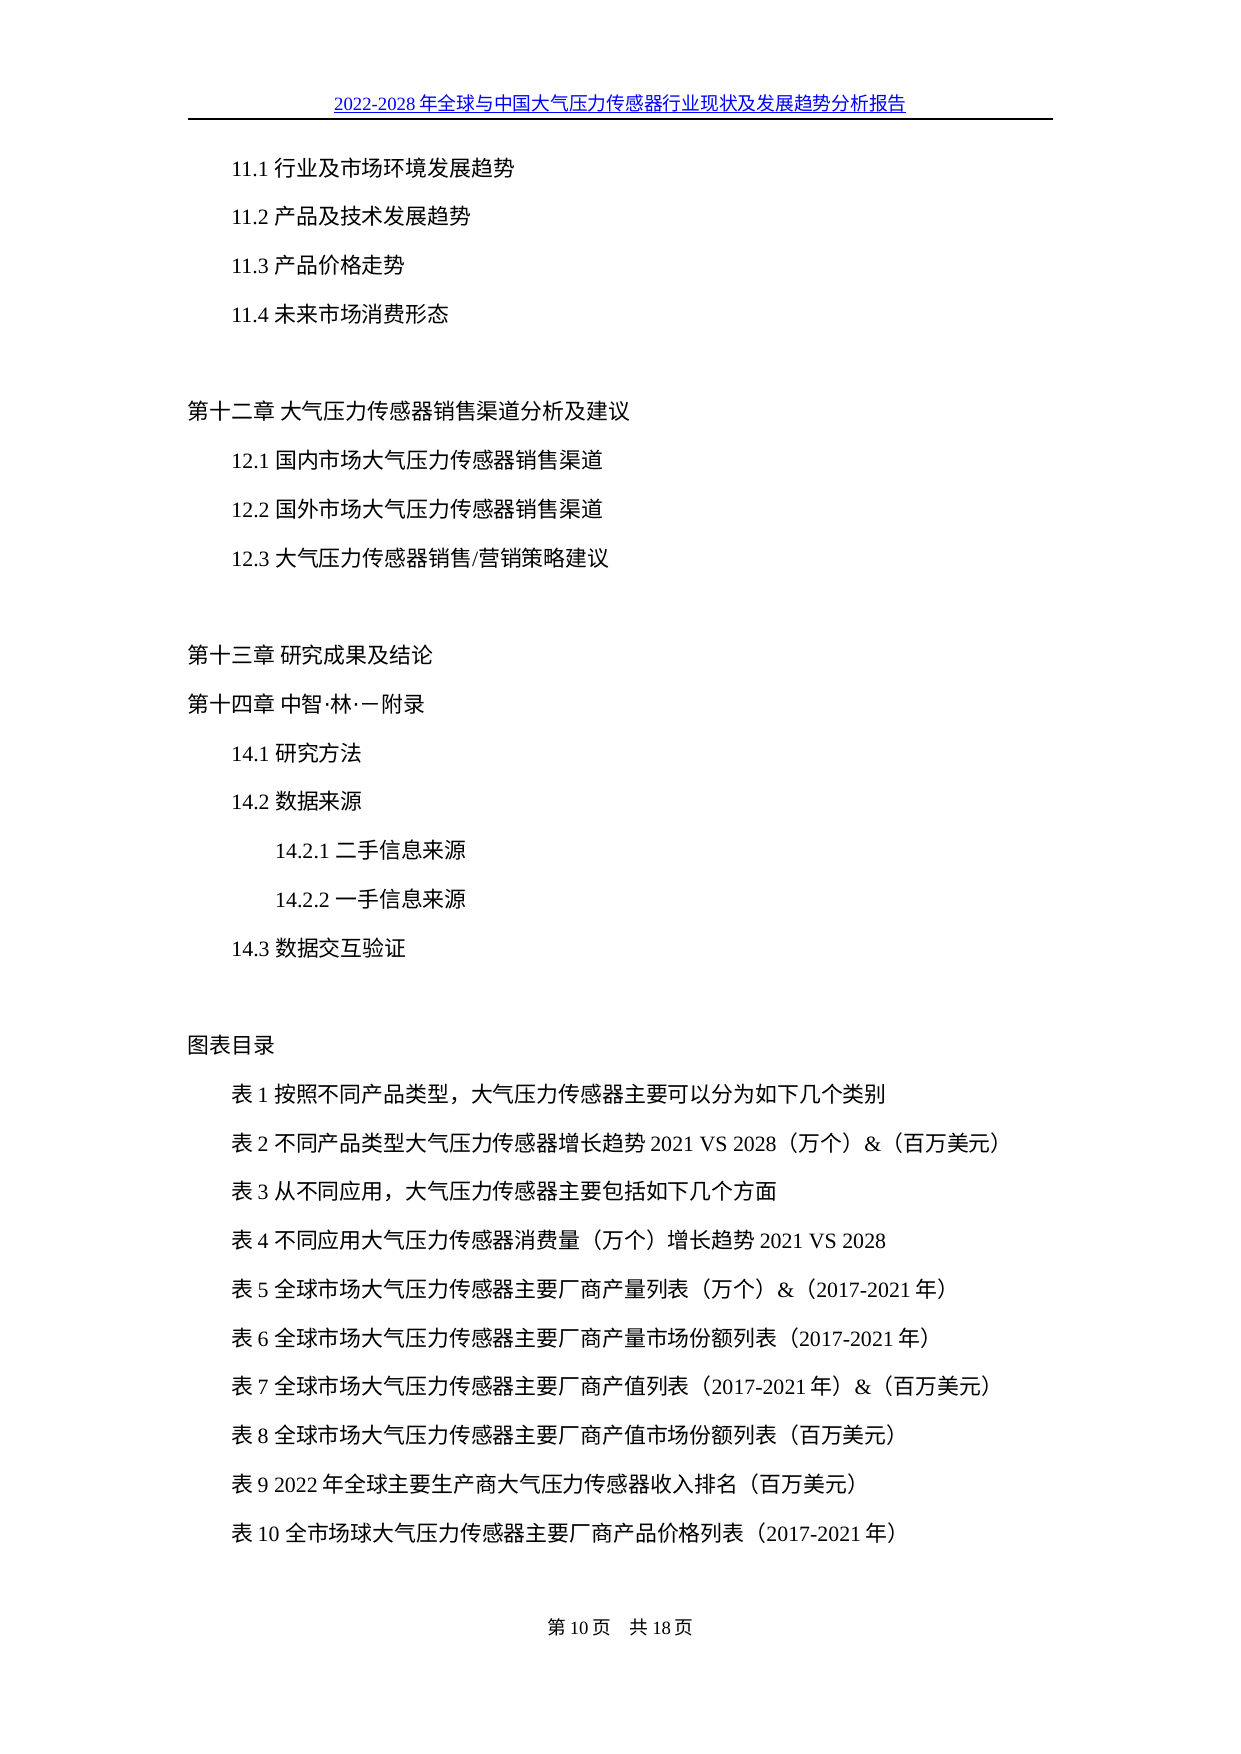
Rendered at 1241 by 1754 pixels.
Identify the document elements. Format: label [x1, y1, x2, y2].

text [187, 150, 1053, 1548]
